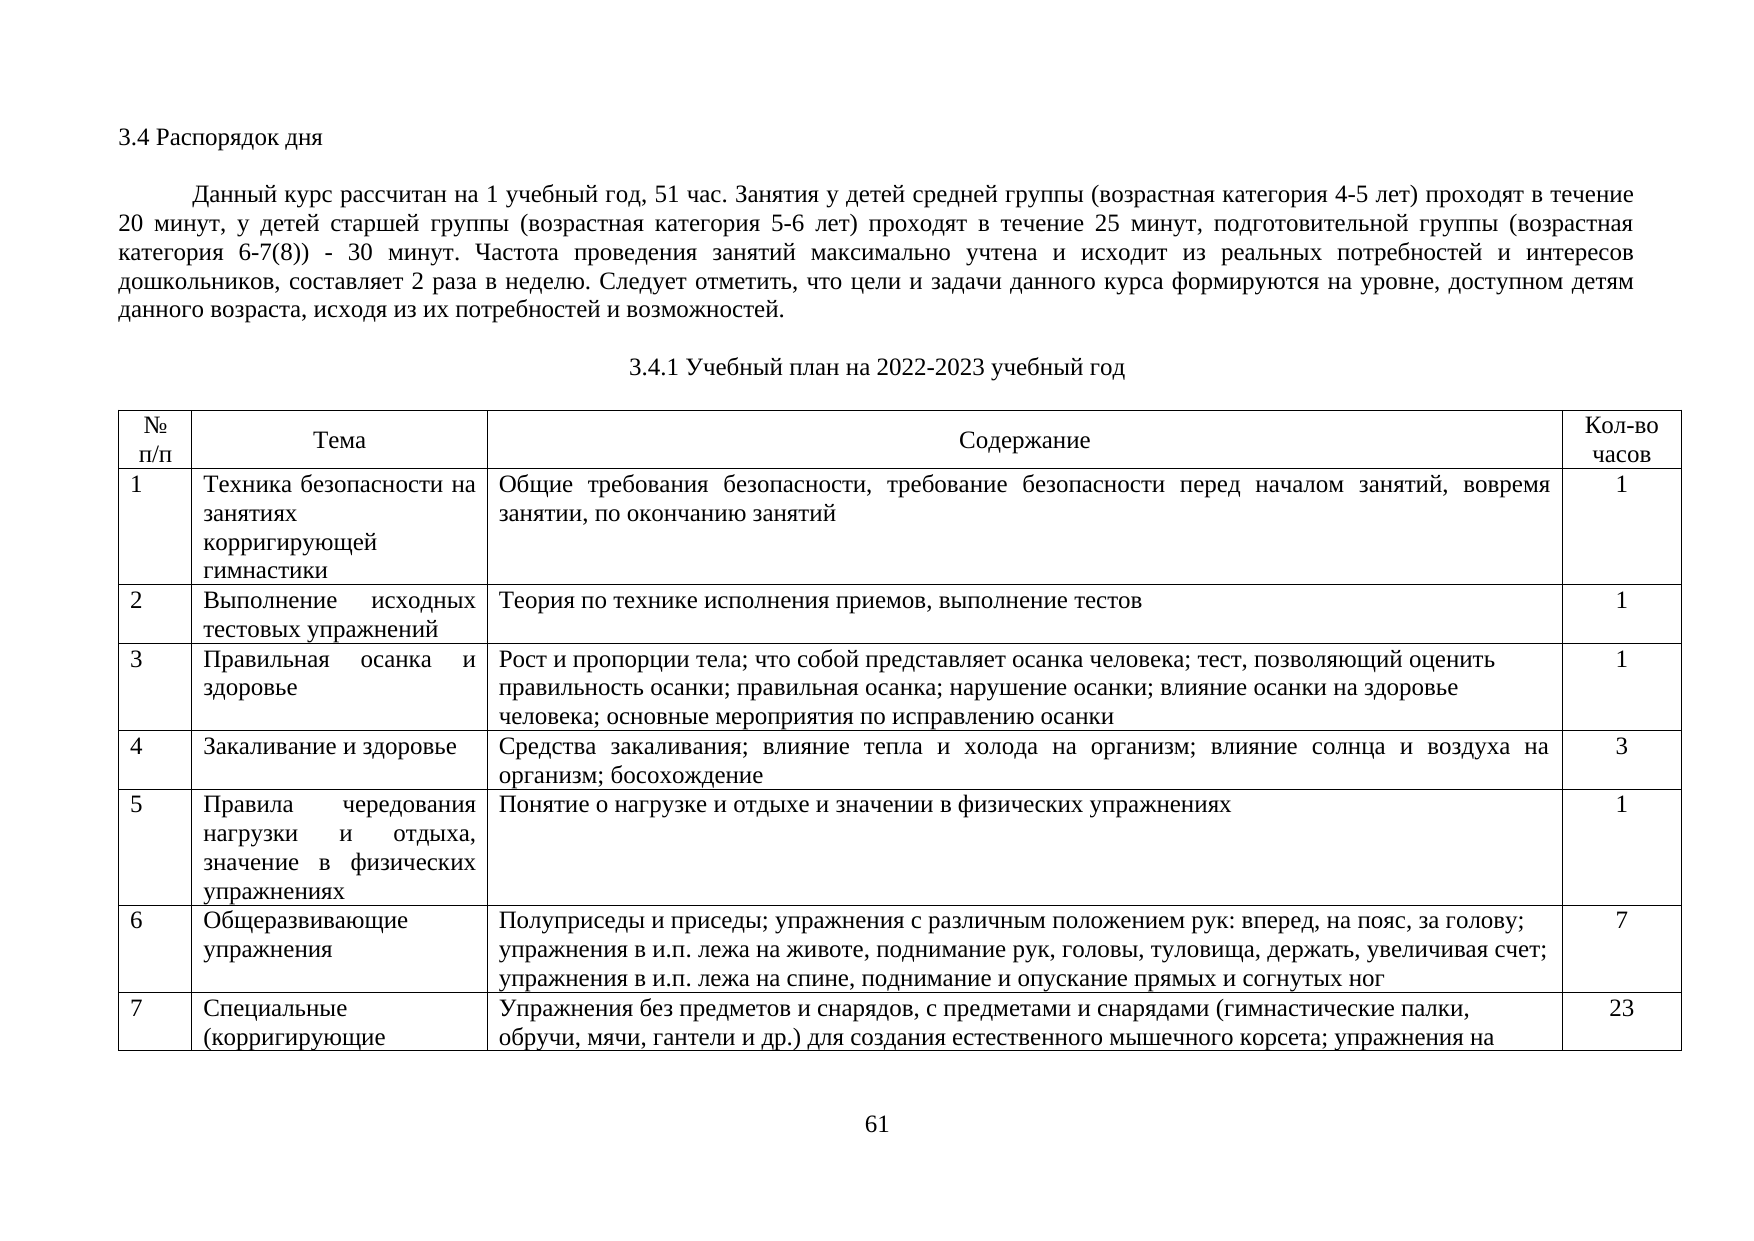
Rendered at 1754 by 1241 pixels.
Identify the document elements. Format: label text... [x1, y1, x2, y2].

table_cell 7 [119, 993, 191, 1050]
table_cell 1 [1563, 790, 1681, 904]
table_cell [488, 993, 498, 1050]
table_cell Правильная осанка и здоровье [192, 644, 487, 730]
text 3.4.1 Учебный план на 2022-2023 учебный год [118, 352, 1636, 381]
table_cell Теория по технике исполнения приемов, выполнение тестов [488, 585, 1562, 643]
table_header Содержание [488, 411, 1562, 468]
table_cell Техника безопасности на занятиях корригирующей гимнастики [192, 469, 487, 584]
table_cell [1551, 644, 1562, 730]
table_cell 5 [119, 790, 191, 904]
table_cell 7 [1563, 906, 1681, 992]
table_header Кол-во часов [1563, 411, 1681, 468]
table_cell 1 [1563, 585, 1681, 643]
table_cell 3 [1563, 731, 1681, 788]
text Данный курс рассчитан на 1 учебный год, 51 час. Занятия у детей средней группы (возрастная категория 4-5 лет) проходят в течение 20 минут, у детей старшей группы (возрастная категория 5-6 лет) проходят в течение 25 минут, подготовительной группы (возрастная категория 6-7(8)) - 30 минут. Частота проведения занятий максимально учтена и исходит из реальных потребностей и интересов дошкольников, составляет 2 раза в неделю. Следует отметить, что цели и задачи данного курса формируются на уровне, доступном детям данного возраста, исходя из их потребностей и возможностей. [118, 179, 1636, 323]
table_cell 2 [119, 585, 191, 643]
table_cell Закаливание и здоровье [192, 731, 487, 788]
table_cell 23 [1563, 993, 1681, 1050]
table_cell Общеразвивающие упражнения [192, 906, 487, 992]
table_cell Средства закаливания; влияние тепла и холода на организм; влияние солнца и воздуха на организм; босохождение [488, 731, 1562, 788]
table_cell 4 [119, 731, 191, 788]
table_cell 1 [1563, 644, 1681, 730]
table_header № п/п [119, 411, 191, 468]
table_cell Понятие о нагрузке и отдыхе и значении в физических упражнениях [488, 790, 1562, 904]
table_cell Выполнение исходных тестовых упражнений [192, 585, 487, 643]
table_cell 6 [119, 906, 191, 992]
table_cell 1 [1563, 469, 1681, 584]
table_cell 1 [119, 469, 191, 584]
table_cell Общие требования безопасности, требование безопасности перед началом занятий, вовремя занятии, по окончанию занятий [488, 469, 1562, 584]
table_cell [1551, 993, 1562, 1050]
table_cell 3 [119, 644, 191, 730]
table_header Тема [192, 411, 487, 468]
table_cell Правила чередования нагрузки и отдыха, значение в физических упражнениях [192, 790, 487, 904]
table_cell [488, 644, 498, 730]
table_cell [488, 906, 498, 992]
text 3.4 Распорядок дня [118, 122, 1636, 151]
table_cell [192, 993, 487, 1050]
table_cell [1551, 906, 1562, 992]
